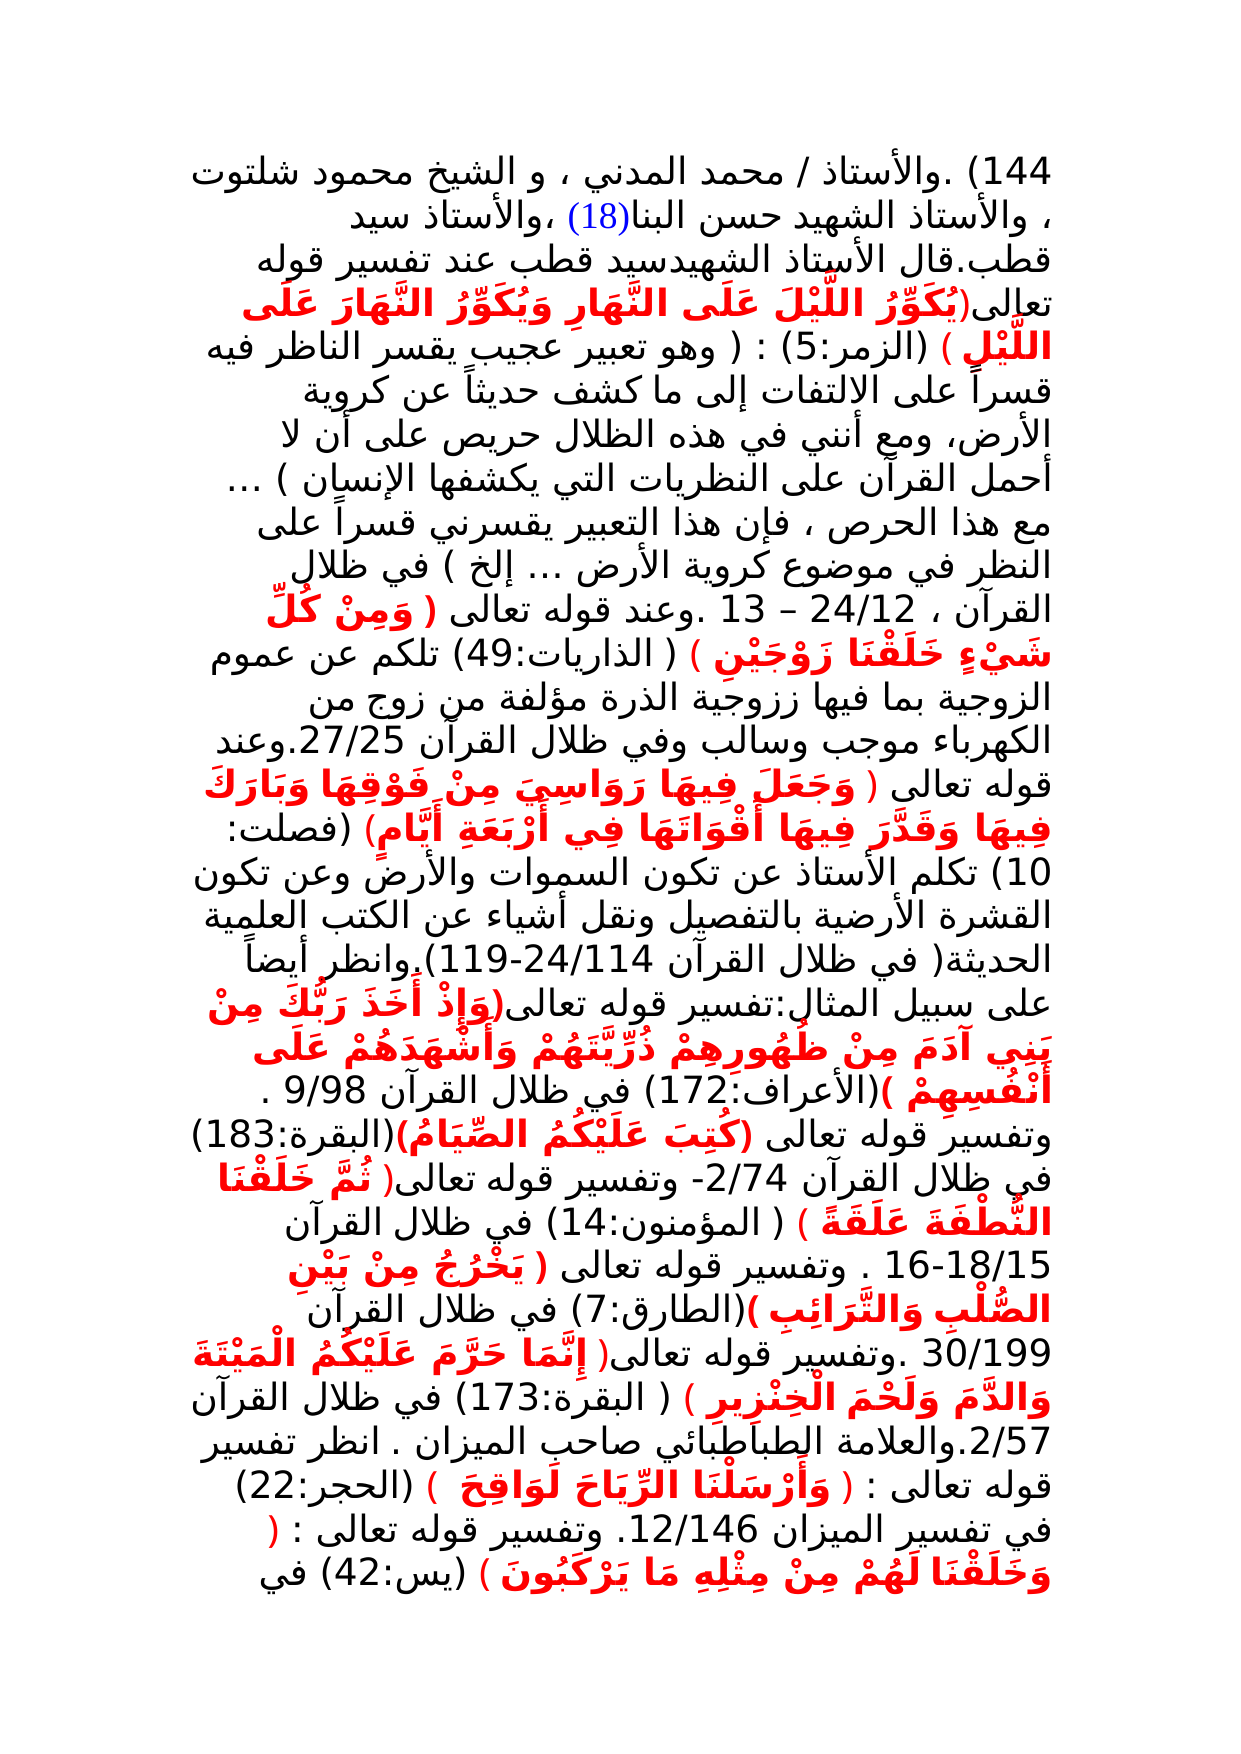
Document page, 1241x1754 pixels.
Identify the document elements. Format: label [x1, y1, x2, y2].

text [187, 150, 1053, 1595]
